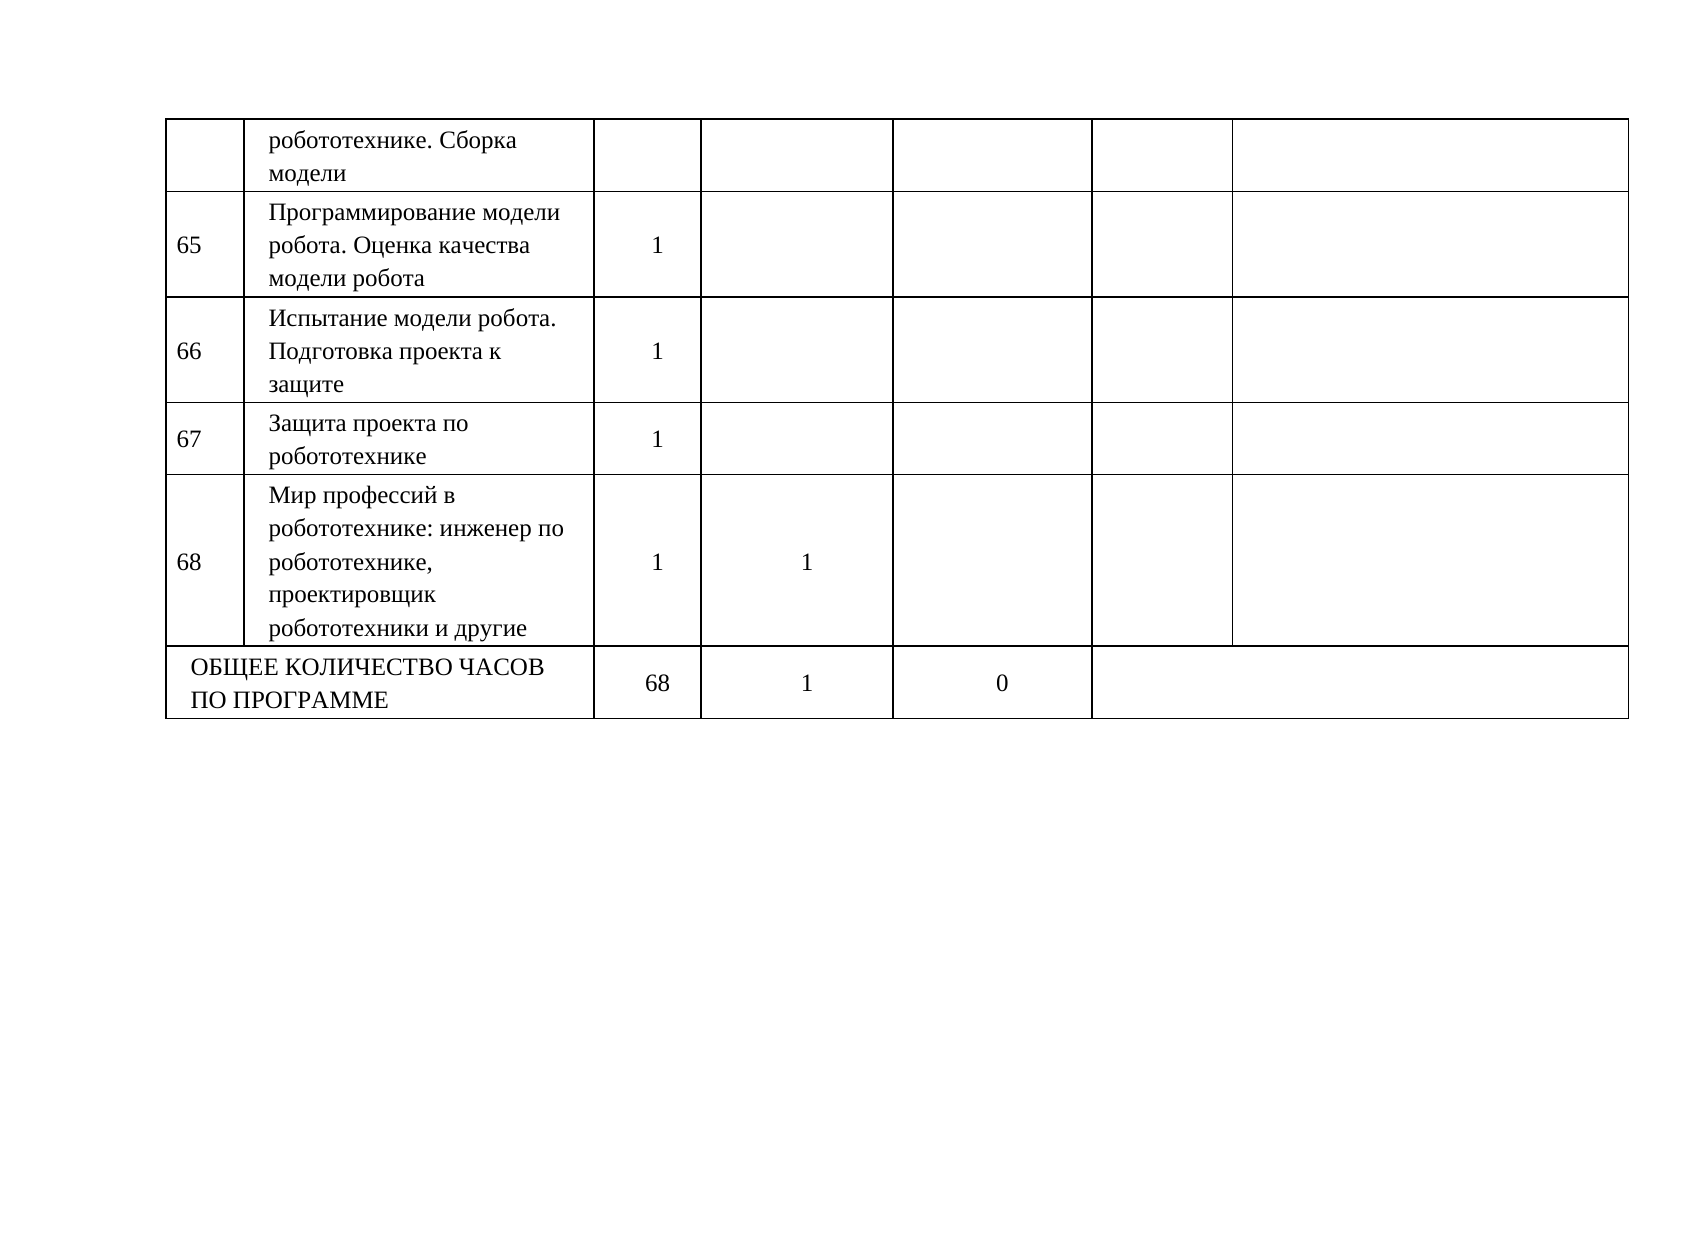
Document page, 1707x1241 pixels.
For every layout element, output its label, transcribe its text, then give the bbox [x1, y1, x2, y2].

table_cell [894, 403, 1091, 474]
table_cell ОБЩЕЕ КОЛИЧЕСТВО ЧАСОВ ПО ПРОГРАММЕ [167, 647, 593, 718]
table_cell [1233, 403, 1628, 474]
table_cell 1 [702, 647, 892, 718]
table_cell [245, 120, 593, 191]
table_cell 1 [595, 403, 700, 474]
table_cell 66 [167, 298, 243, 401]
table_cell 68 [595, 647, 700, 718]
table_cell [702, 298, 892, 401]
table_cell [1093, 120, 1232, 191]
table_cell 64 [167, 120, 243, 191]
table_cell [1233, 120, 1628, 191]
table_cell 1 [595, 475, 700, 645]
table_cell Защита проекта по робототехнике [245, 403, 593, 474]
table_cell Мир профессий в робототехнике: инженер по робототехнике, проектировщик робототехники и другие [245, 475, 593, 645]
table_cell [1233, 192, 1628, 296]
table_cell 65 [167, 192, 243, 296]
table_cell [1093, 298, 1232, 401]
table_cell 68 [167, 475, 243, 645]
table_cell [702, 192, 892, 296]
table_cell [1093, 192, 1232, 296]
table_cell 0 [894, 647, 1091, 718]
table_cell [1093, 403, 1232, 474]
table_cell [1233, 298, 1628, 401]
table_cell Испытание модели робота. Подготовка проекта к защите [245, 298, 593, 401]
table_cell Программирование модели робота. Оценка качества модели робота [245, 192, 593, 296]
table_cell [894, 192, 1091, 296]
table_cell [1233, 475, 1628, 645]
table_cell [1093, 647, 1628, 718]
table_cell [702, 403, 892, 474]
table_cell [1093, 475, 1232, 645]
table_cell 1 [595, 120, 700, 191]
table_cell 1 [595, 192, 700, 296]
table_cell [894, 475, 1091, 645]
table_cell [894, 298, 1091, 401]
table_cell 1 [595, 298, 700, 401]
table_cell [702, 120, 892, 191]
table_cell 67 [167, 403, 243, 474]
table_cell [894, 120, 1091, 191]
table_cell 1 [702, 475, 892, 645]
